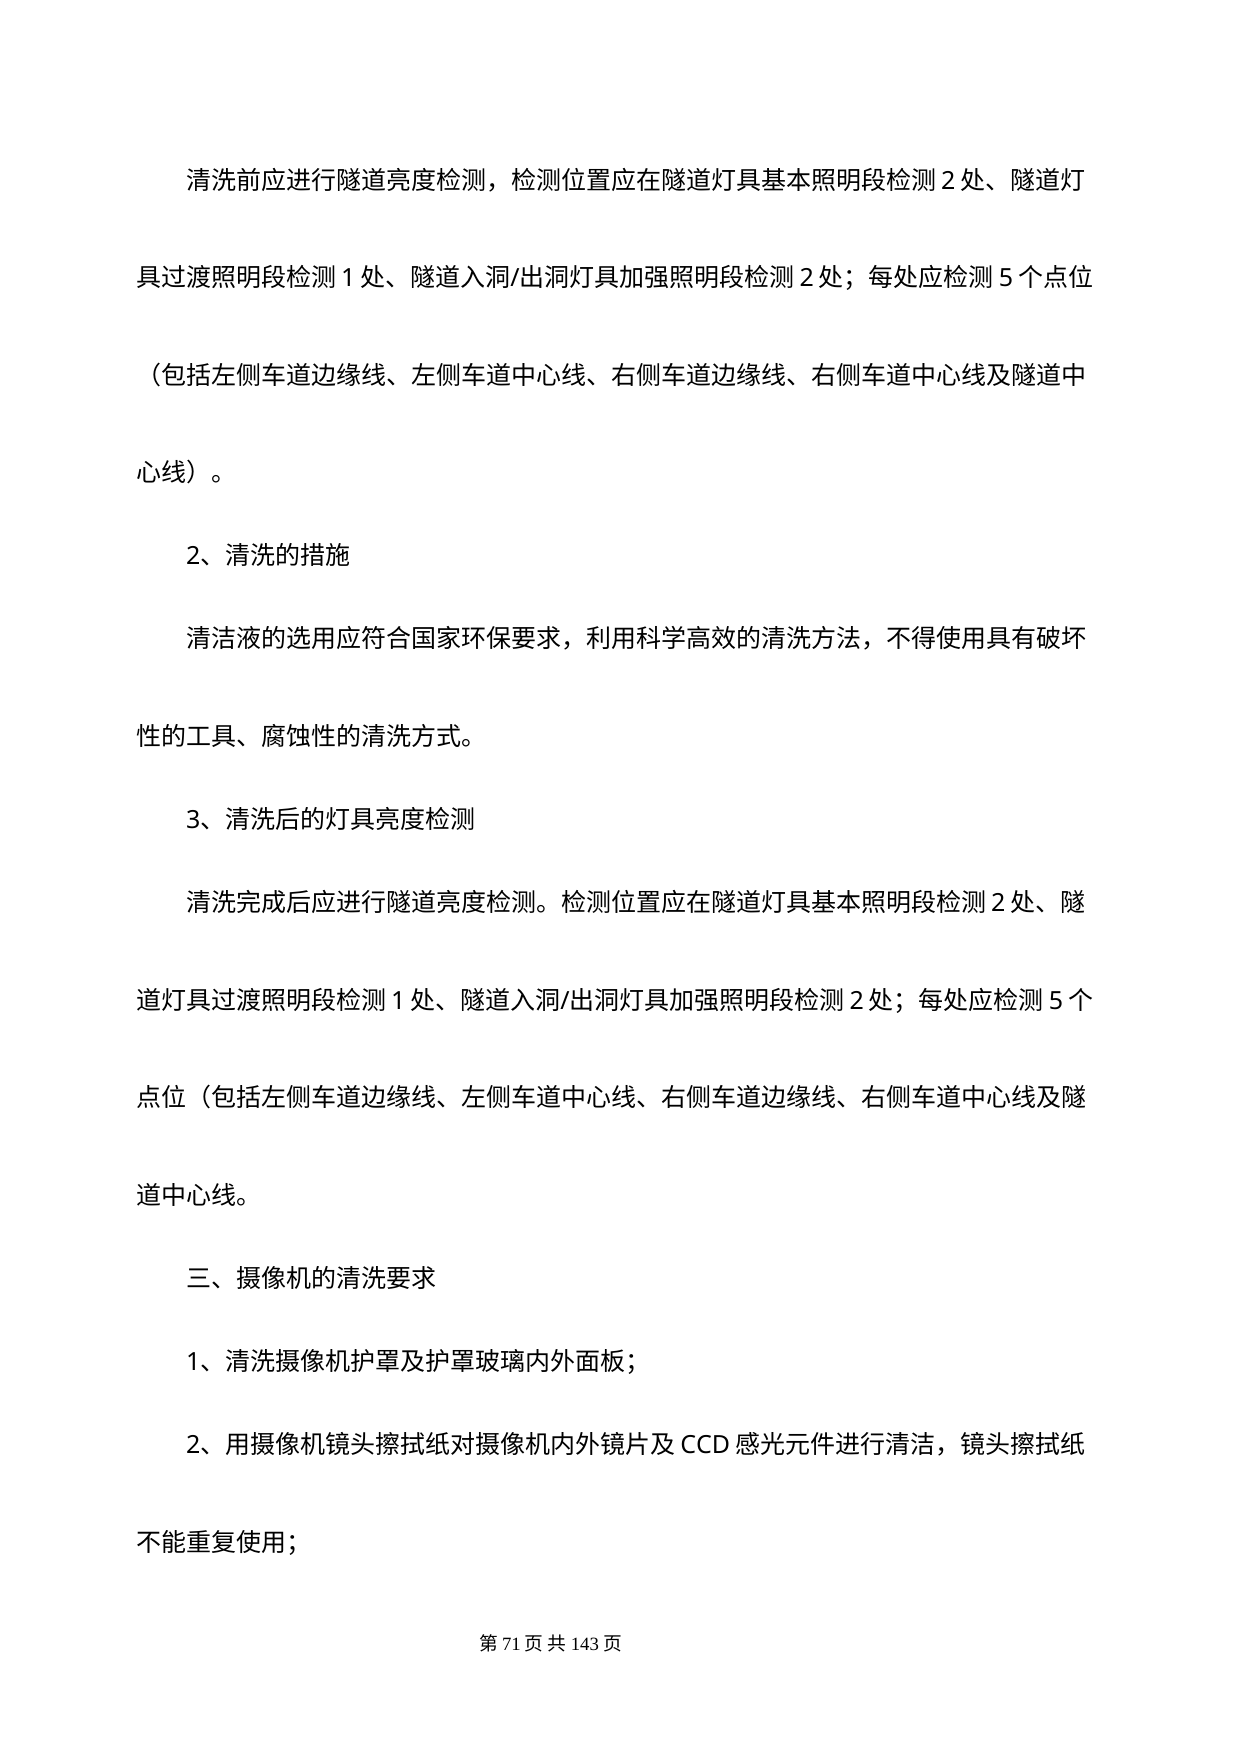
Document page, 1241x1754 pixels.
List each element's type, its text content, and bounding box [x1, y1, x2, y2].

text 清洁液的选用应符合国家环保要求，利用科学高效的清洗方法，不得使用具有破坏性的工具、腐蚀性的清洗方式。 [136, 604, 1103, 767]
text 三、摄像机的清洗要求 [136, 1244, 1103, 1309]
text 清洗完成后应进行隧道亮度检测。检测位置应在隧道灯具基本照明段检测2处、隧道灯具过渡照明段检测1处、隧道入洞/出洞灯具加强照明段检测2处；每处应检测5个点位（包括左侧车道边缘线、左侧车道中心线、右侧车道边缘线、右侧车道中心线及隧道中心线。 [136, 868, 1103, 1226]
text 2、用摄像机镜头擦拭纸对摄像机内外镜片及CCD感光元件进行清洁，镜头擦拭纸不能重复使用； [136, 1410, 1103, 1573]
text 2、清洗的措施 [136, 521, 1103, 586]
text 1、清洗摄像机护罩及护罩玻璃内外面板； [136, 1327, 1103, 1392]
text 3、清洗后的灯具亮度检测 [136, 785, 1103, 850]
text 清洗前应进行隧道亮度检测，检测位置应在隧道灯具基本照明段检测2处、隧道灯具过渡照明段检测1处、隧道入洞/出洞灯具加强照明段检测2处；每处应检测5个点位（包括左侧车道边缘线、左侧车道中心线、右侧车道边缘线、右侧车道中心线及隧道中心线）。 [136, 146, 1103, 503]
